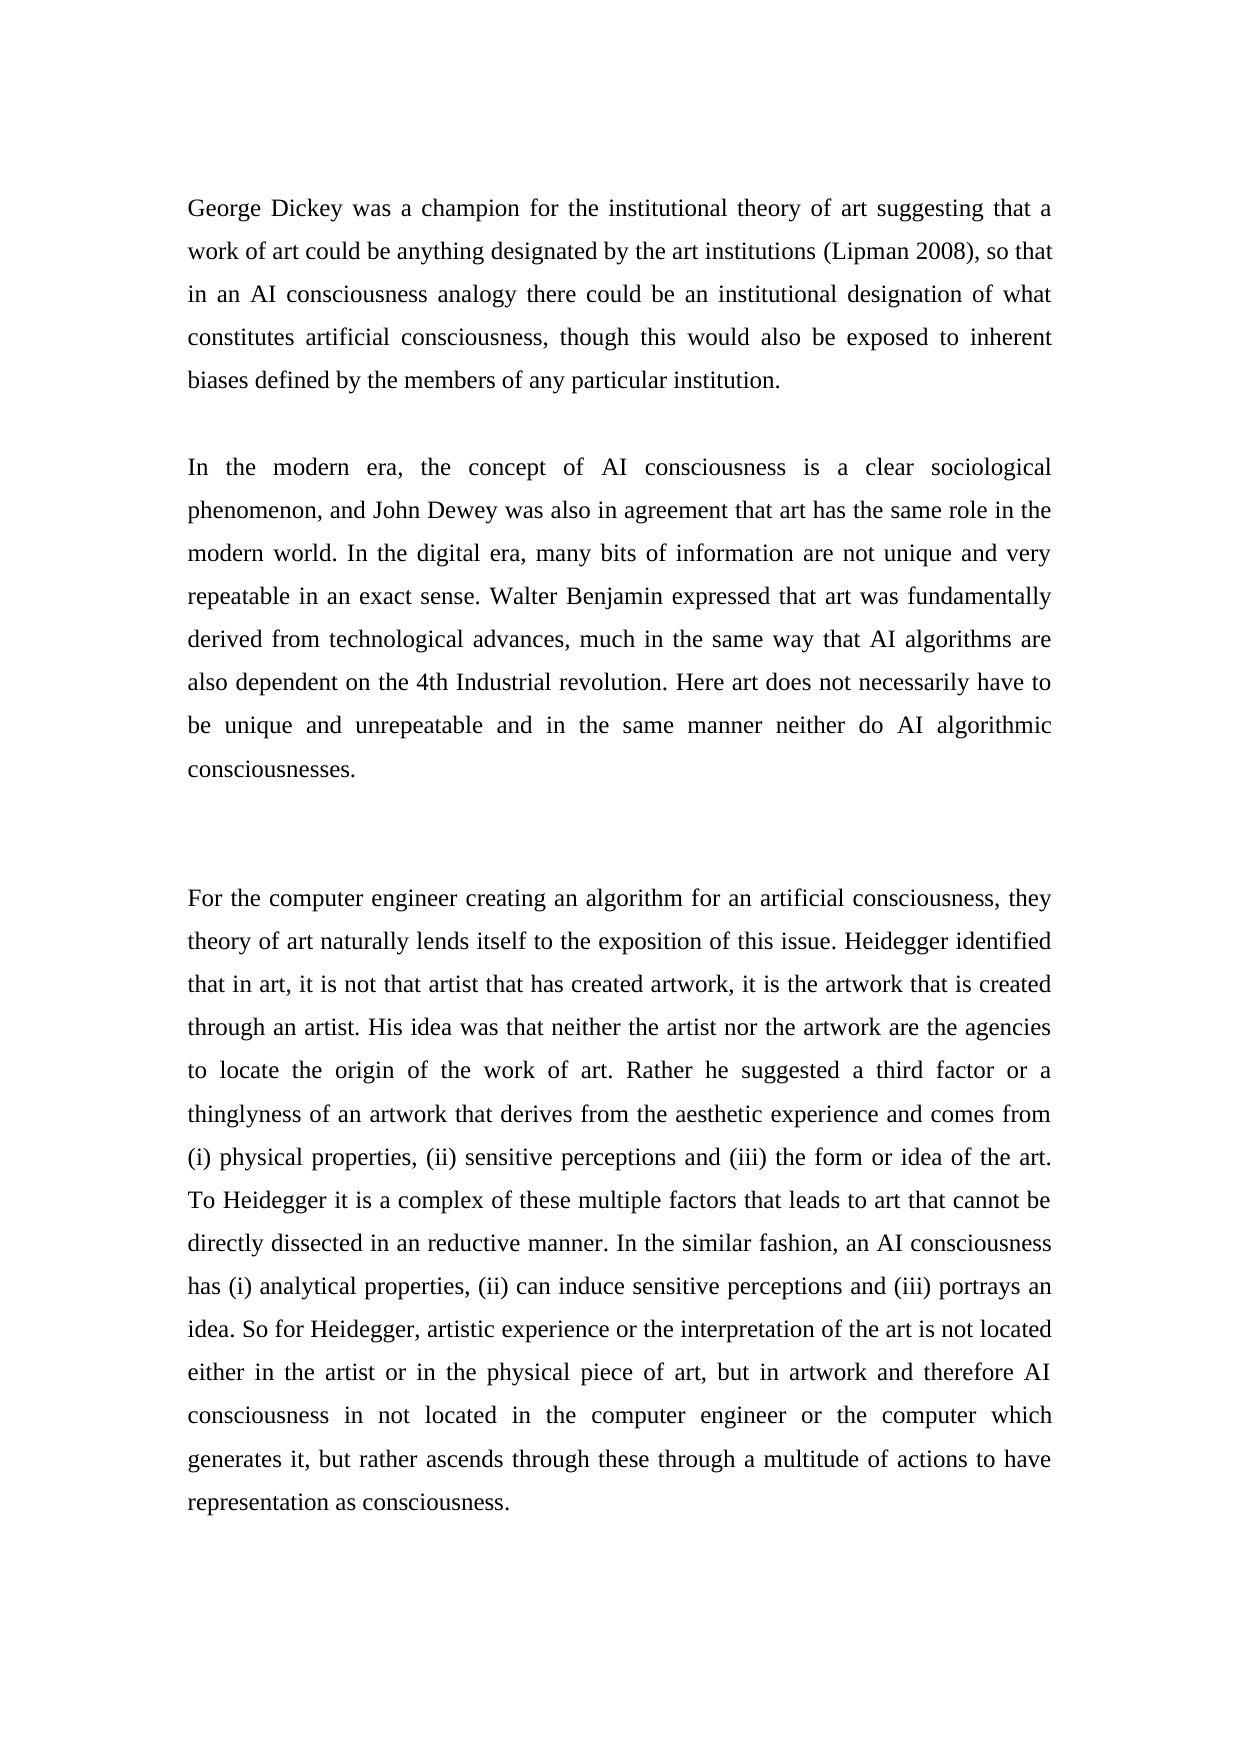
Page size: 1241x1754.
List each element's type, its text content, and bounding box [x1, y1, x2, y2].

text For the computer engineer creating an algorithm for an artificial consciousness, they theory of art naturally lends itself to the exposition of this issue. Heidegger identified that in art, it is not that artist that has created artwork, it is the artwork that is created through an artist. His idea was that neither the artist nor the artwork are the agencies to locate the origin of the work of art. Rather he suggested a third factor or a thinglyness of an artwork that derives from the aesthetic experience and comes from (i) physical properties, (ii) sensitive perceptions and (iii) the form or idea of the art. To Heidegger it is a complex of these multiple factors that leads to art that cannot be directly dissected in an reductive manner. In the similar fashion, an AI consciousness has (i) analytical properties, (ii) can induce sensitive perceptions and (iii) portrays an idea. So for Heidegger, artistic experience or the interpretation of the art is not located either in the artist or in the physical piece of art, but in artwork and therefore AI consciousness in not located in the computer engineer or the computer which generates it, but rather ascends through these through a multitude of actions to have representation as consciousness. [187, 883, 1053, 1516]
text George Dickey was a champion for the institutional theory of art suggesting that a work of art could be anything designated by the art institutions (Lipman 2008), so that in an AI consciousness analogy there could be an institutional designation of what constitutes artificial consciousness, though this would also be exposed to inherent biases defined by the members of any particular institution. [187, 193, 1053, 394]
text In the modern era, the concept of AI consciousness is a clear sociological phenomenon, and John Dewey was also in agreement that art has the same role in the modern world. In the digital era, many bits of information are not unique and very repeatable in an exact sense. Walter Benjamin expressed that art was fundamentally derived from technological advances, much in the same way that AI algorithms are also dependent on the 4th Industrial revolution. Here art does not necessarily have to be unique and unrepeatable and in the same manner neither do AI algorithmic consciousnesses. [187, 452, 1053, 782]
